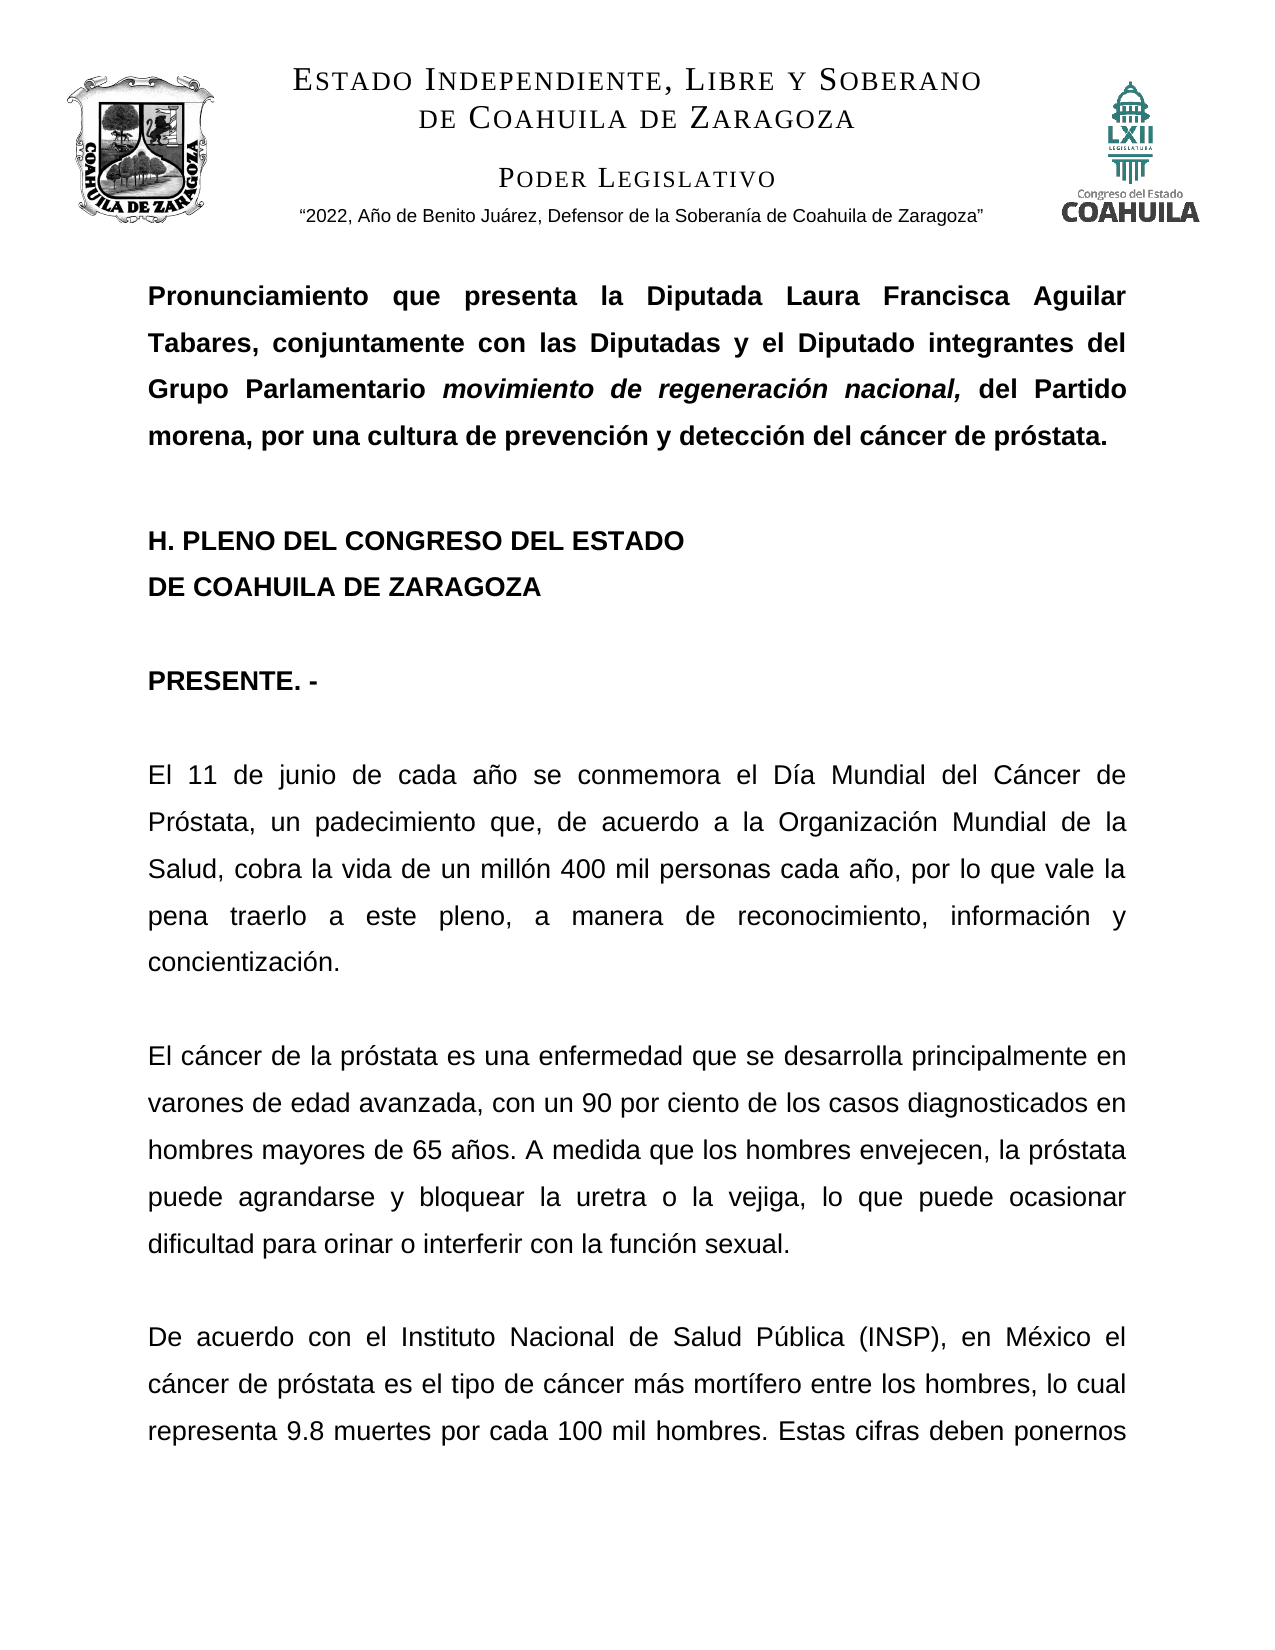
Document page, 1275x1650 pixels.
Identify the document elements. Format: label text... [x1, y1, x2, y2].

text El cáncer de la próstata es una enfermedad que se desarrolla principalmente en varones de edad avanzada, con un 90 por ciento de los casos diagnosticados en hombres mayores de 65 años. A medida que los hombres envejecen, la próstata puede agrandarse y bloquear la uretra o la vejiga, lo que puede ocasionar dificultad para orinar o interferir con la función sexual. [148, 1040, 1127, 1259]
text PRESENTE. - [148, 665, 1127, 696]
picture [66, 76, 215, 223]
text H. PLENO DEL CONGRESO DEL ESTADO [148, 524, 1127, 556]
text El 11 de junio de cada año se conmemora el Día Mundial del Cáncer de Próstata, un padecimiento que, de acuerdo a la Organización Mundial de la Salud, cobra la vida de un millón 400 mil personas cada año, por lo que vale la pena traerlo a este pleno, a manera de reconocimiento, información y concientización. [148, 759, 1127, 978]
text Pronunciamiento que presenta la Diputada Laura Francisca Aguilar Tabares, conjuntamente con las Diputadas y el Diputado integrantes del Grupo Parlamentario movimiento de regeneración nacional, del Partido morena, por una cultura de prevención y detección del cáncer de próstata. [148, 280, 1127, 452]
text DE COAHUILA DE ZARAGOZA [148, 571, 1127, 603]
picture [1052, 66, 1212, 234]
